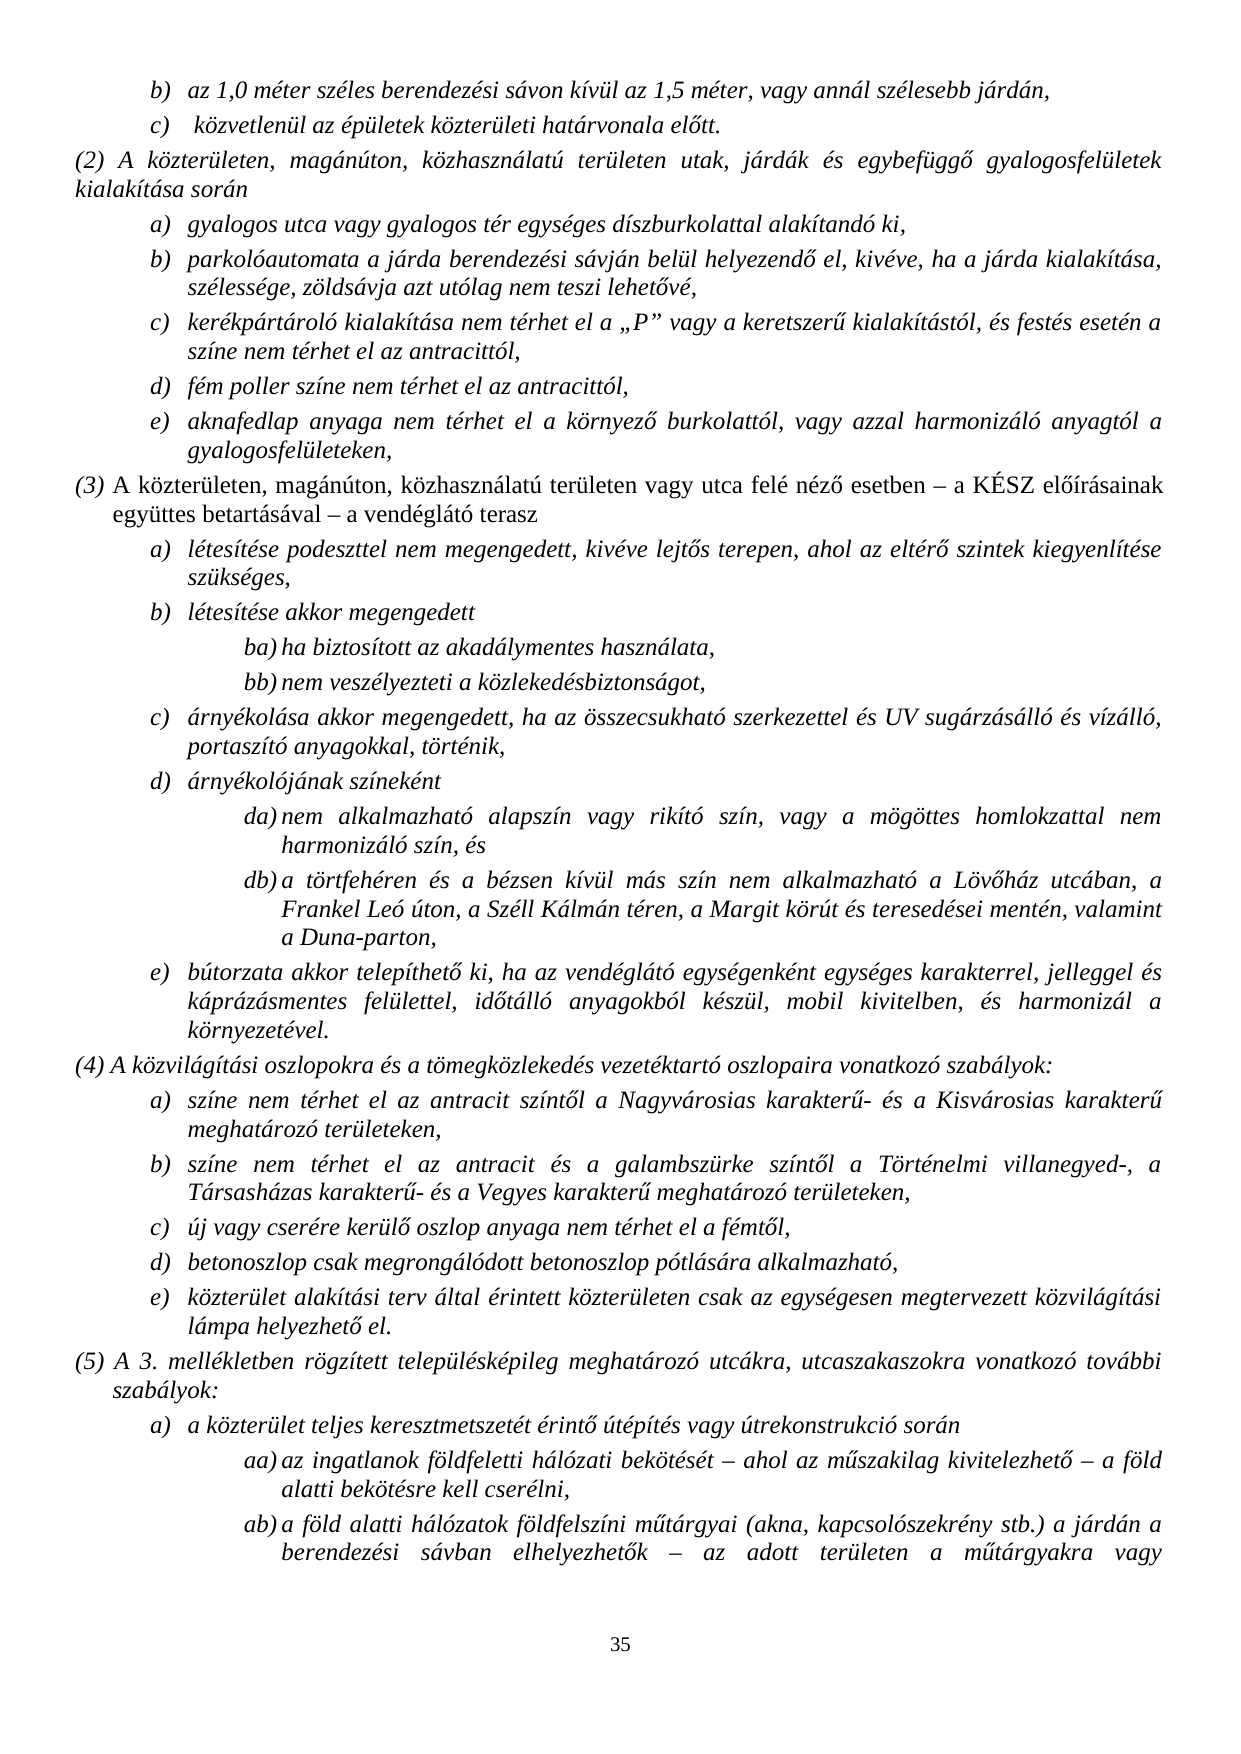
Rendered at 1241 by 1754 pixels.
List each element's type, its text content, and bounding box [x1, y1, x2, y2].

list a törtfehéren és a bézsen kívül más szín nem alkalmazható a Lövőház utcában, a Frankel Leó úton, a Széll Kálmán téren, a Margit körút és teresedései mentén, valamint a Duna-parton, [244, 865, 1165, 951]
list nem veszélyezteti a közlekedésbiztonságot, [244, 667, 1165, 696]
list ha biztosított az akadálymentes használata, [244, 632, 1165, 661]
list aknafedlap anyaga nem térhet el a környező burkolattól, vagy azzal harmonizáló anyagtól a gyalogosfelületeken, [150, 406, 1165, 464]
list új vagy cserére kerülő oszlop anyaga nem térhet el a fémtől, [150, 1212, 1165, 1241]
list parkolóautomata a járda berendezési sávján belül helyezendő el, kivéve, ha a járda kialakítása, szélessége, zöldsávja azt utólag nem teszi lehetővé, [150, 244, 1165, 301]
list létesítése akkor megengedett [150, 597, 1165, 626]
list nem alkalmazható alapszín vagy rikító szín, vagy a mögöttes homlokzattal nem harmonizáló szín, és [244, 801, 1165, 859]
list közterület alakítási terv által érintett közterületen csak az egységesen megtervezett közvilágítási lámpa helyezhető el. [150, 1282, 1165, 1340]
list (2) A közterületen, magánúton, közhasználatú területen utak, járdák és egybefüggő gyalogosfelületek kialakítása során [75, 145, 1165, 202]
list (3) A közterületen, magánúton, közhasználatú területen vagy utca felé néző esetben – a KÉSZ előírásainak együttes betartásával – a vendéglátó terasz [75, 470, 1165, 527]
list betonoszlop csak megrongálódott betonoszlop pótlására alkalmazható, [150, 1247, 1165, 1276]
list bútorzata akkor telepíthető ki, ha az vendéglátó egységenként egységes karakterrel, jelleggel és káprázásmentes felülettel, időtálló anyagokból készül, mobil kivitelben, és harmonizál a környezetével. [150, 957, 1165, 1044]
list a közterület teljes keresztmetszetét érintő útépítés vagy útrekonstrukció során [150, 1410, 1165, 1439]
list az 1,0 méter széles berendezési sávon kívül az 1,5 méter, vagy annál szélesebb járdán, [150, 75, 1165, 104]
list létesítése podeszttel nem megengedett, kivéve lejtős terepen, ahol az eltérő szintek kiegyenlítése szükséges, [150, 534, 1165, 591]
list az ingatlanok földfeletti hálózati bekötését – ahol az műszakilag kivitelezhető – a föld alatti bekötésre kell cserélni, [244, 1445, 1165, 1502]
list közvetlenül az épületek közterületi határvonala előtt. [150, 110, 1165, 139]
list kerékpártároló kialakítása nem térhet el a „P” vagy a keretszerű kialakítástól, és festés esetén a színe nem térhet el az antracittól, [150, 307, 1165, 365]
list (5) A 3. mellékletben rögzített településképileg meghatározó utcákra, utcaszakaszokra vonatkozó további szabályok: [75, 1346, 1165, 1404]
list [244, 1509, 1165, 1566]
list színe nem térhet el az antracit színtől a Nagyvárosias karakterű- és a Kisvárosias karakterű meghatározó területeken, [150, 1085, 1165, 1142]
list árnyékolójának színeként [150, 766, 1165, 795]
list gyalogos utca vagy gyalogos tér egységes díszburkolattal alakítandó ki, [150, 209, 1165, 237]
list fém poller színe nem térhet el az antracittól, [150, 371, 1165, 400]
list színe nem térhet el az antracit és a galambszürke színtől a Történelmi villanegyed-, a Társasházas karakterű- és a Vegyes karakterű meghatározó területeken, [150, 1149, 1165, 1206]
list (4) A közvilágítási oszlopokra és a tömegközlekedés vezetéktartó oszlopaira vonatkozó szabályok: [75, 1050, 1165, 1079]
list árnyékolása akkor megengedett, ha az összecsukható szerkezettel és UV sugárzásálló és vízálló, portaszító anyagokkal, történik, [150, 702, 1165, 760]
